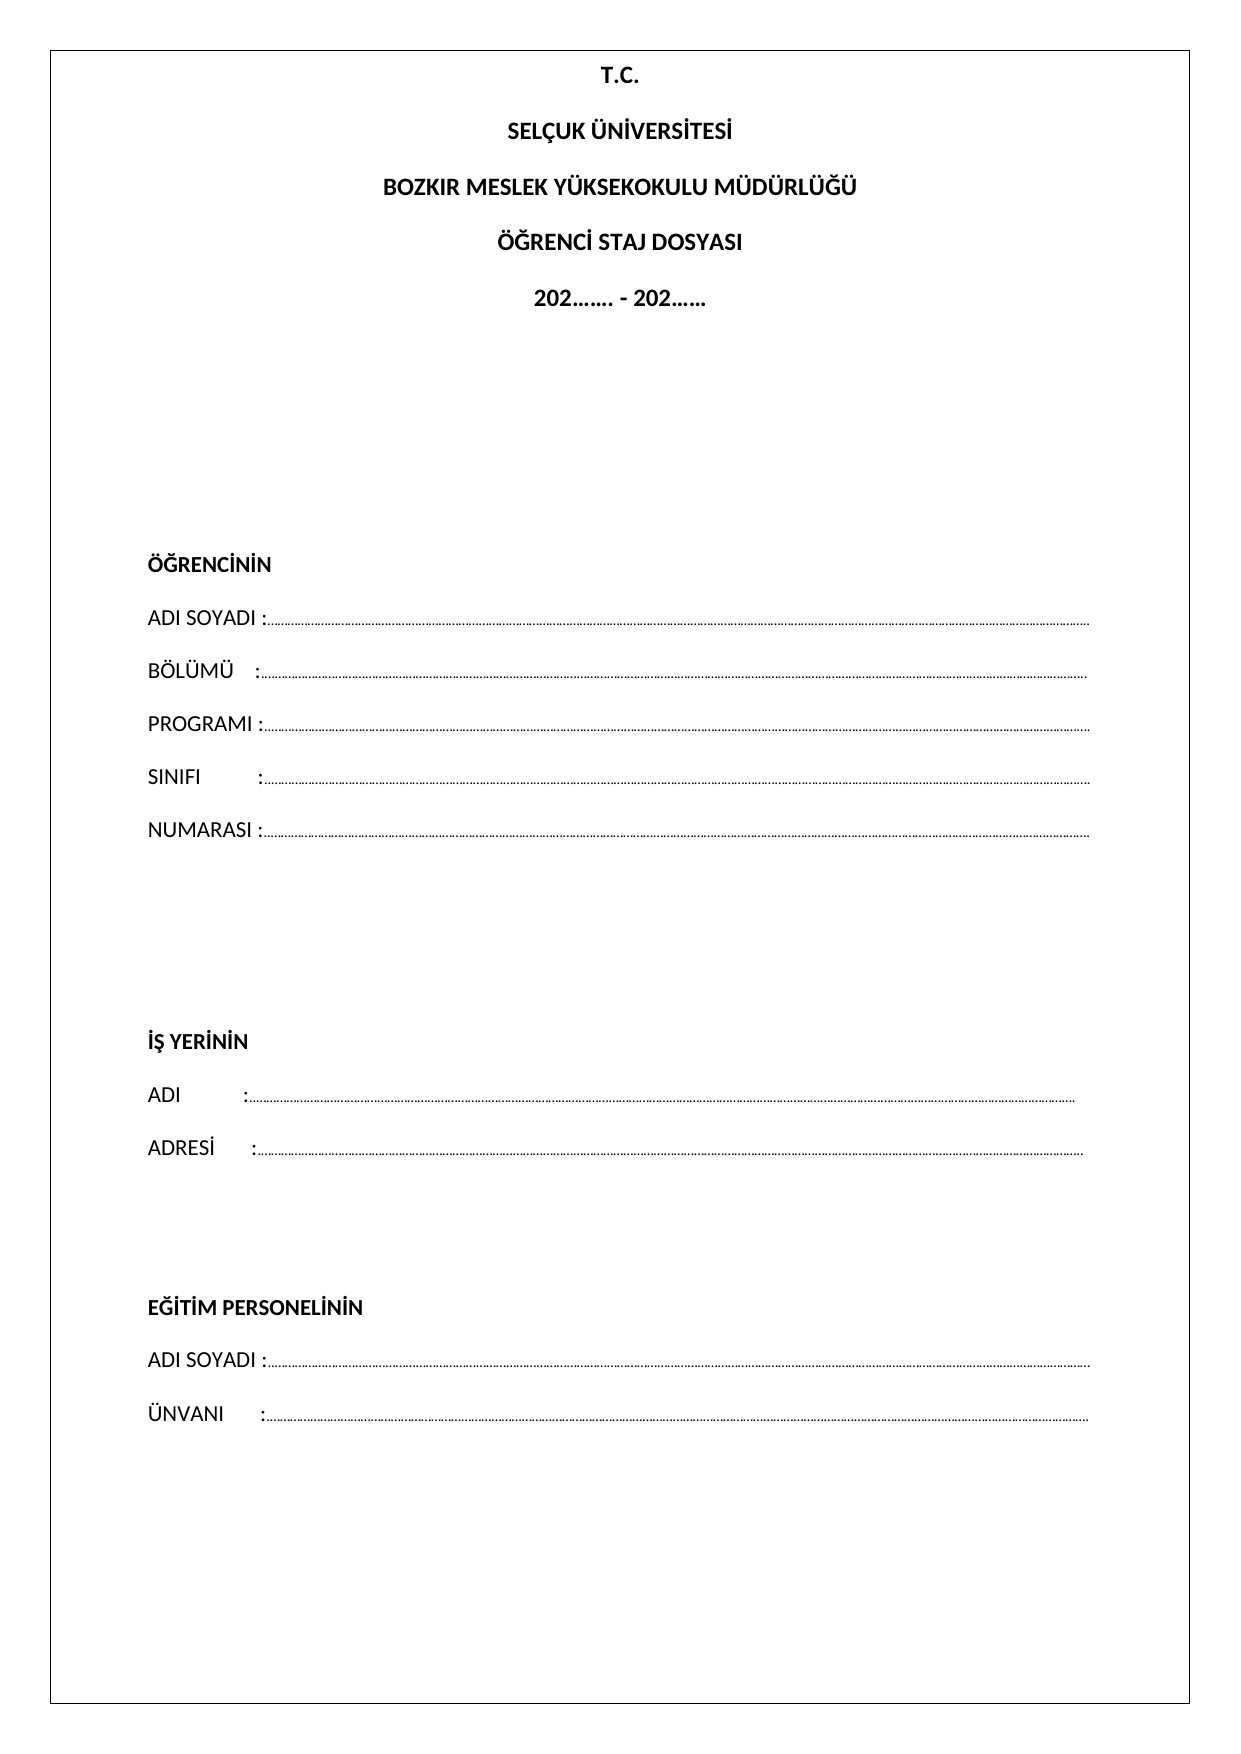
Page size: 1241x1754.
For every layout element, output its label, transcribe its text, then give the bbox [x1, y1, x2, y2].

text PROGRAMI :..………………………………………………………………………………………………………………………………………………………………………………………………………………………. [148, 709, 1093, 737]
text ADRESİ :.……………………………………………………………………………………………………………………………………………………………………………………………………………………….. [148, 1133, 1093, 1162]
text EĞİTİM PERSONELİNİN [148, 1293, 1093, 1321]
text ADI :..………………………………………………………………………………………………………………………………………………………………………………………………………………………. [148, 1081, 1093, 1108]
text SELÇUK ÜNİVERSİTESİ [148, 115, 1093, 145]
text İŞ YERİNİN [148, 1027, 1093, 1056]
text ÜNVANI :.………………………………………………………………………………………………………………………………………………………………………………………………………………………. [148, 1399, 1093, 1427]
text BOZKIR MESLEK YÜKSEKOKULU MÜDÜRLÜĞÜ [148, 171, 1093, 201]
text NUMARASI :..………………………………………………………………………………………………………………………………………………………………………………………………………………………. [148, 815, 1093, 843]
text SINIFI :..………………………………………………………………………………………………………………………………………………………………………………………………………………………. [148, 762, 1093, 790]
text ADI SOYADI :……………………………………………………………………………………………………………………………………………………………………………………………………………………….. [148, 603, 1093, 631]
text BÖLÜMÜ :.……………………………………………………………………………………………………………………………………………………………………………………………………………………….. [148, 656, 1093, 684]
text ÖĞRENCİ STAJ DOSYASI [148, 227, 1093, 257]
text ÖĞRENCİNİN [148, 550, 1093, 578]
text T.C. [148, 59, 1093, 89]
text 202……. - 202…… [148, 282, 1093, 313]
text ADI SOYADI :..……………………………………………………………………………………………………………………………………………………………………………………………………………………… [148, 1346, 1093, 1374]
